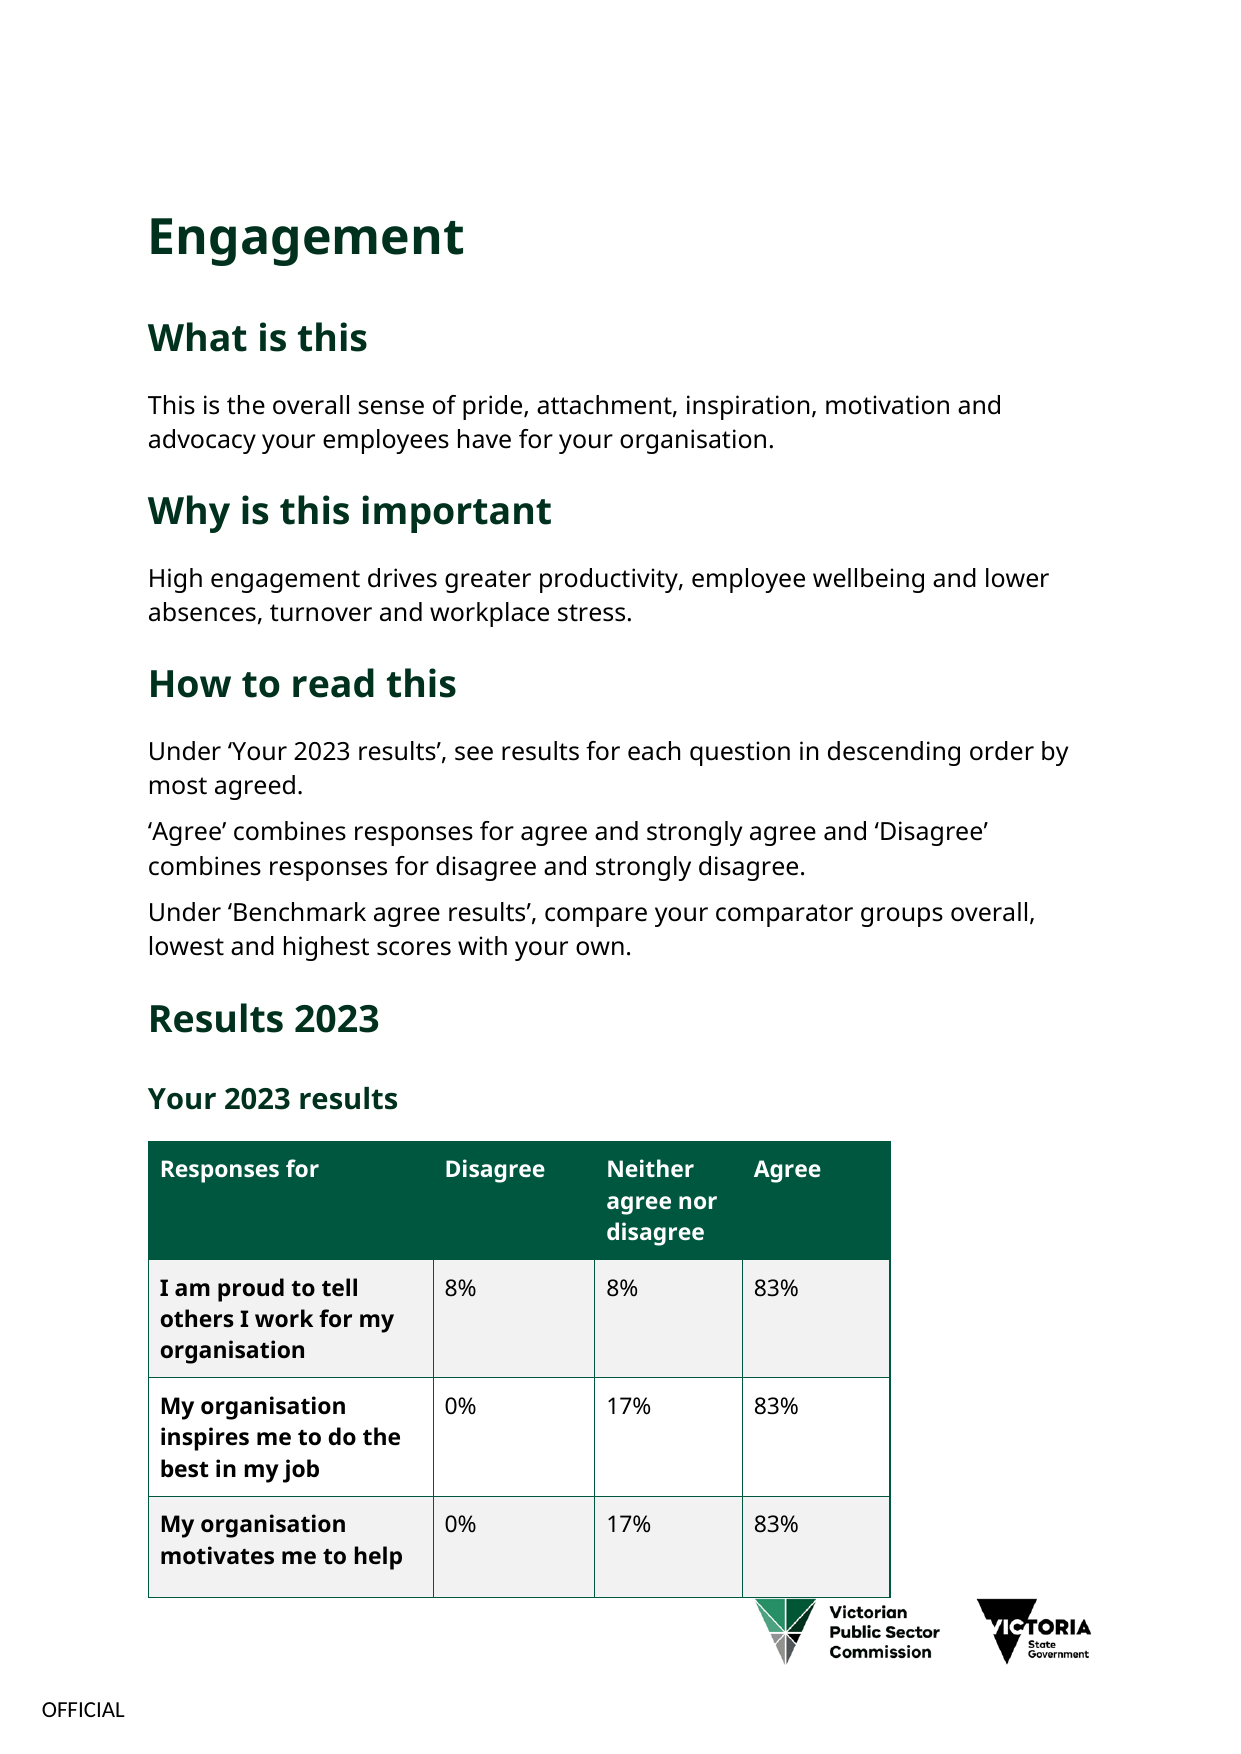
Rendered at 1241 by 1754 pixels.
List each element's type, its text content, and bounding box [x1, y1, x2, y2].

subtitle How to read this [148, 658, 1092, 709]
subtitle Results 2023 [148, 992, 1092, 1043]
subtitle Why is this important [148, 484, 1092, 536]
table_cell 17% [595, 1497, 742, 1597]
subtitle What is this [148, 311, 1092, 362]
table_header Responses for [149, 1142, 433, 1259]
text Under ‘Your 2023 results’, see results for each question in descending order by most agreed. [148, 733, 1092, 802]
table_cell 17% [595, 1378, 742, 1496]
table_cell 0% [434, 1378, 594, 1496]
table_cell 83% [743, 1378, 889, 1496]
subtitle Your 2023 results [148, 1078, 1092, 1118]
table_cell 0% [434, 1497, 594, 1597]
table_header Neither agree nor disagree [595, 1142, 742, 1259]
table_cell 8% [595, 1260, 742, 1377]
table_cell I am proud to tell others I work for my organisation [149, 1260, 433, 1377]
table_cell My organisation inspires me to do the best in my job [149, 1378, 433, 1496]
table_cell 83% [743, 1260, 889, 1377]
picture [754, 1598, 1093, 1666]
table_header Agree [743, 1142, 889, 1259]
text High engagement drives greater productivity, employee wellbeing and lower absences, turnover and workplace stress. [148, 560, 1092, 628]
table_cell My organisation motivates me to help achieve its objectives [149, 1497, 433, 1597]
table_cell 83% [743, 1497, 889, 1597]
text This is the overall sense of pride, attachment, inspiration, motivation and advocacy your employees have for your organisation. [148, 387, 1092, 455]
table_cell 8% [434, 1260, 594, 1377]
table_header Disagree [434, 1142, 594, 1259]
text Under ‘Benchmark agree results’, compare your comparator groups overall, lowest and highest scores with your own. [148, 894, 1092, 963]
subtitle Engagement [148, 201, 1092, 269]
text ‘Agree’ combines responses for agree and strongly agree and ‘Disagree’ combines responses for disagree and strongly disagree. [148, 814, 1092, 882]
